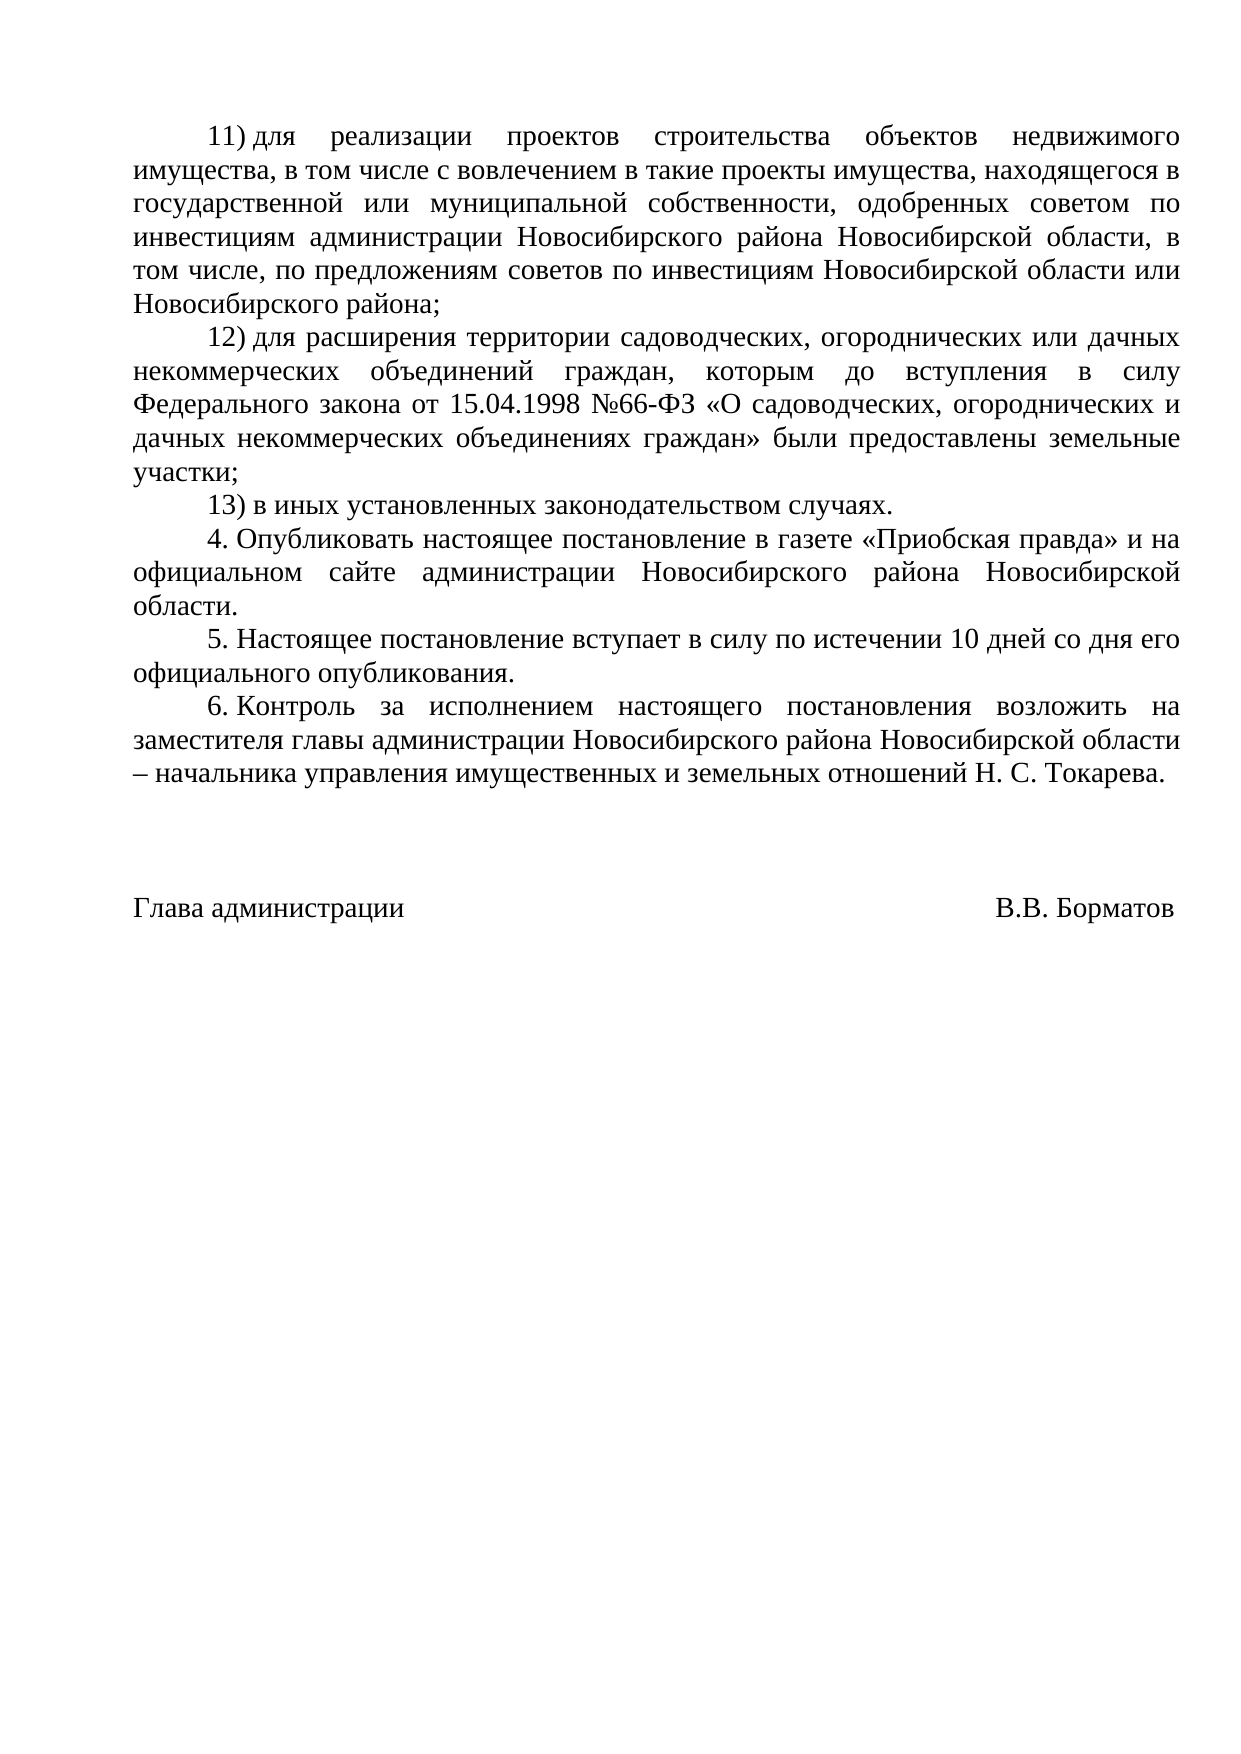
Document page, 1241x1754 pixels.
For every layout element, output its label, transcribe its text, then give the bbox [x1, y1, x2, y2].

text 12) для расширения территории садоводческих, огороднических или дачных некоммерческих объединений граждан, которым до вступления в силу Федерального закона от 15.04.1998 №66-ФЗ «О садоводческих, огороднических и дачных некоммерческих объединениях граждан» были предоставлены земельные участки; [133, 319, 1181, 487]
text 11) для реализации проектов строительства объектов недвижимого имущества, в том числе с вовлечением в такие проекты имущества, находящегося в государственной или муниципальной собственности, одобренных советом по инвестициям администрации Новосибирского района Новосибирской области, в том числе, по предложениям советов по инвестициям Новосибирской области или Новосибирского района; [133, 118, 1181, 319]
text 13) в иных установленных законодательством случаях. [133, 487, 1181, 521]
text Глава администрации В.В. Борматов [133, 890, 1181, 923]
text 4. Опубликовать настоящее постановление в газете «Приобская правда» и на официальном сайте администрации Новосибирского района Новосибирской области. [133, 521, 1181, 621]
text 6. Контроль за исполнением настоящего постановления возложить на заместителя главы администрации Новосибирского района Новосибирской области – начальника управления имущественных и земельных отношений Н. С. Токарева. [133, 688, 1181, 789]
text 5. Настоящее постановление вступает в силу по истечении 10 дней со дня его официального опубликования. [133, 621, 1181, 688]
